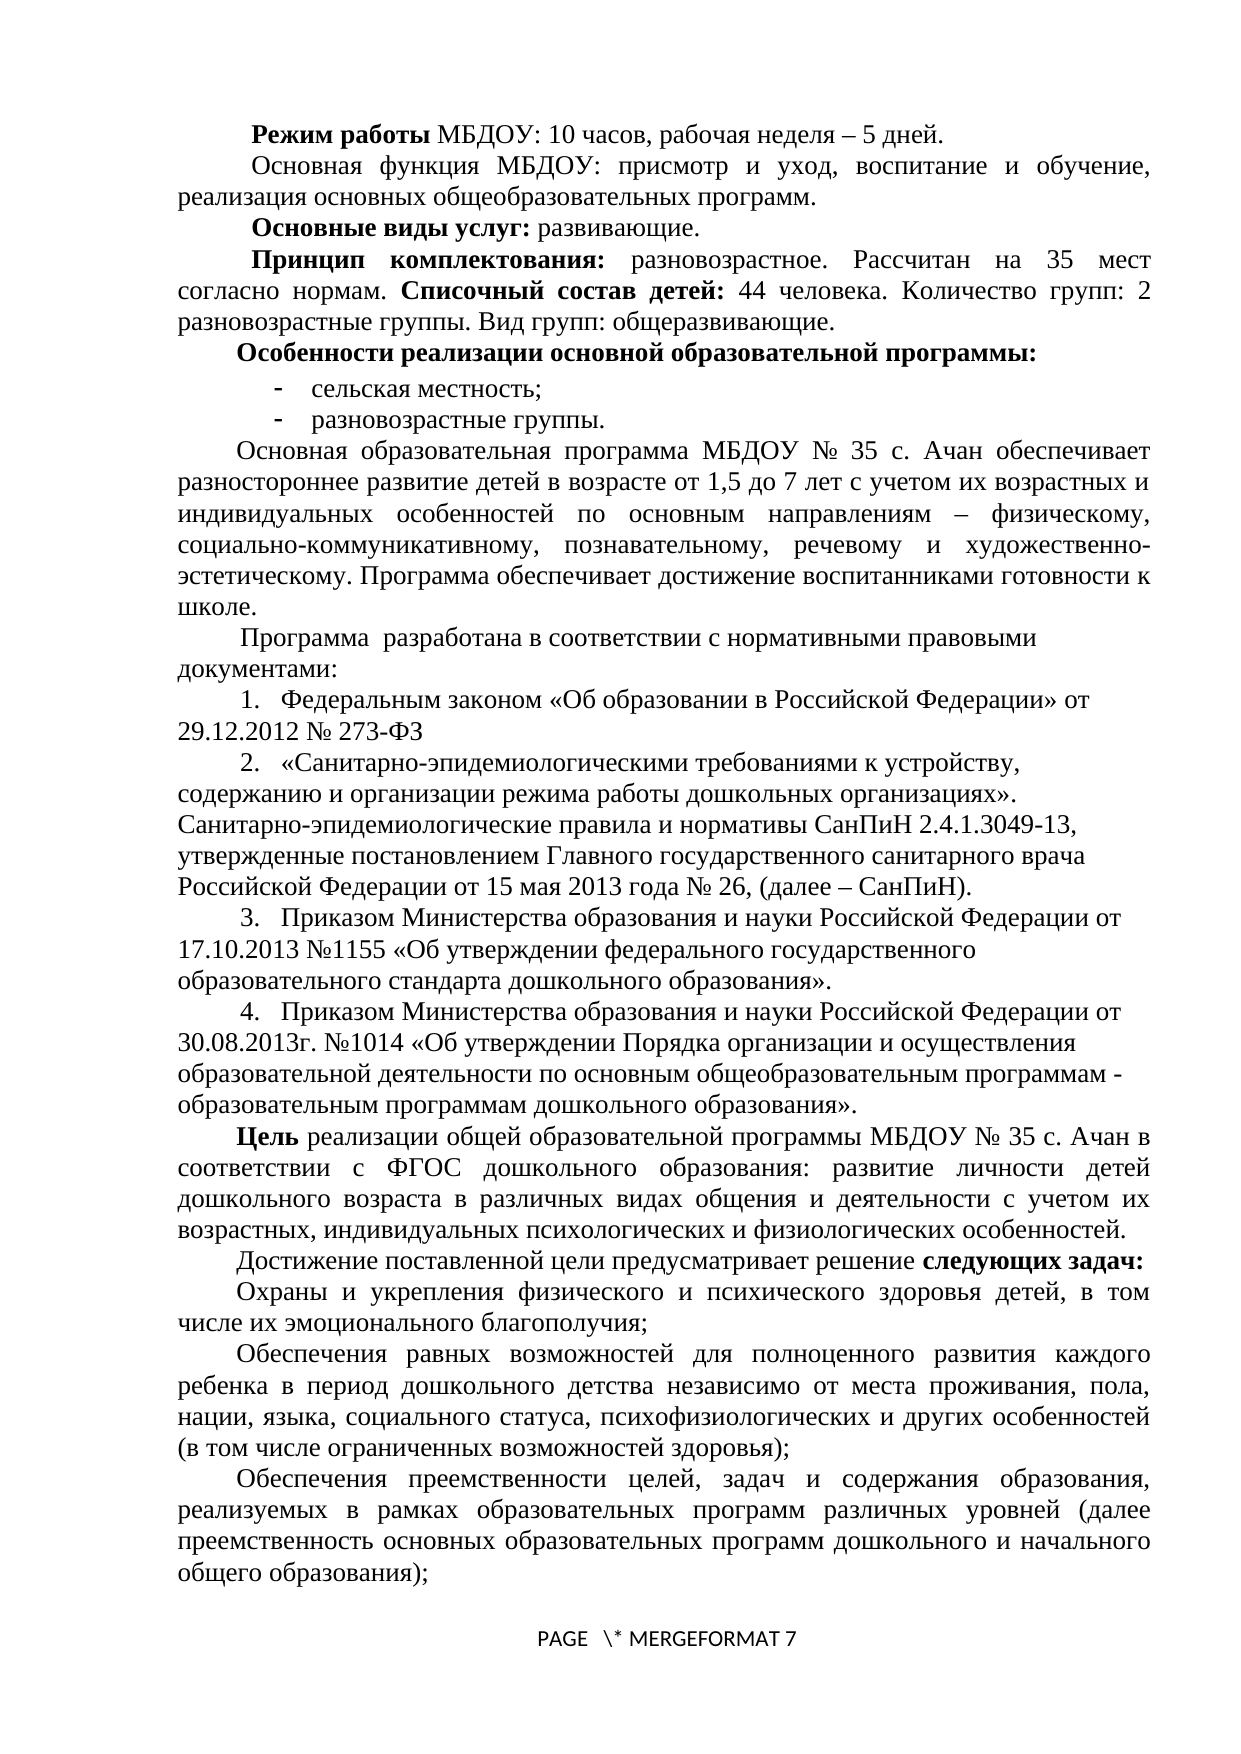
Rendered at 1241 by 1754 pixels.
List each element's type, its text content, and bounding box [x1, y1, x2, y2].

text Режим работы МБДОУ: 10 часов, рабочая неделя – 5 дней. [177, 118, 1152, 149]
text Программа разработана в соответствии с нормативными правовыми документами: [177, 621, 1152, 683]
list разновозрастные группы. [274, 403, 1152, 434]
text Особенности реализации основной образовательной программы: [177, 336, 1152, 367]
text Охраны и укрепления физического и психического здоровья детей, в том числе их эмоционального благополучия; [177, 1275, 1152, 1338]
list сельская местность; [274, 372, 1152, 403]
text 2. «Санитарно-эпидемиологическими требованиями к устройству, содержанию и организации режима работы дошкольных организациях». Санитарно-эпидемиологические правила и нормативы СанПиН 2.4.1.3049-13, утвержденные постановлением Главного государственного санитарного врача Российской Федерации от 15 мая 2013 года № 26, (далее – СанПиН). [177, 746, 1152, 902]
text Обеспечения преемственности целей, задач и содержания образования, реализуемых в рамках образовательных программ различных уровней (далее преемственность основных образовательных программ дошкольного и начального общего образования); [177, 1462, 1152, 1587]
text Цель реализации общей образовательной программы МБДОУ № 35 с. Ачан в соответствии с ФГОС дошкольного образования: развитие личности детей дошкольного возраста в различных видах общения и деятельности с учетом их возрастных, индивидуальных психологических и физиологических особенностей. [177, 1119, 1152, 1244]
text 1. Федеральным законом «Об образовании в Российской Федерации» от 29.12.2012 № 273-ФЗ [177, 683, 1152, 746]
text Основная функция МБДОУ: присмотр и уход, воспитание и обучение, реализация основных общеобразовательных программ. [177, 149, 1152, 212]
text Основная образовательная программа МБДОУ № 35 с. Ачан обеспечивает разностороннее развитие детей в возрасте от 1,5 до 7 лет с учетом их возрастных и индивидуальных особенностей по основным направлениям – физическому, социально-коммуникативному, познавательному, речевому и художественно-эстетическому. Программа обеспечивает достижение воспитанниками готовности к школе. [177, 434, 1152, 621]
text Обеспечения равных возможностей для полноценного развития каждого ребенка в период дошкольного детства независимо от места проживания, пола, нации, языка, социального статуса, психофизиологических и других особенностей (в том числе ограниченных возможностей здоровья); [177, 1338, 1152, 1462]
text Принцип комплектования: разновозрастное. Рассчитан на 35 мест согласно нормам. Списочный состав детей: 44 человека. Количество групп: 2 разновозрастные группы. Вид групп: общеразвивающие. [177, 243, 1152, 336]
text Достижение поставленной цели предусматривает решение следующих задач: [177, 1244, 1152, 1275]
text 3. Приказом Министерства образования и науки Российской Федерации от 17.10.2013 №1155 «Об утверждении федерального государственного образовательного стандарта дошкольного образования». [177, 902, 1152, 995]
text 4. Приказом Министерства образования и науки Российской Федерации от 30.08.2013г. №1014 «Об утверждении Порядка организации и осуществления образовательной деятельности по основным общеобразовательным программам - образовательным программам дошкольного образования». [177, 995, 1152, 1119]
text Основные виды услуг: развивающие. [177, 212, 1152, 243]
